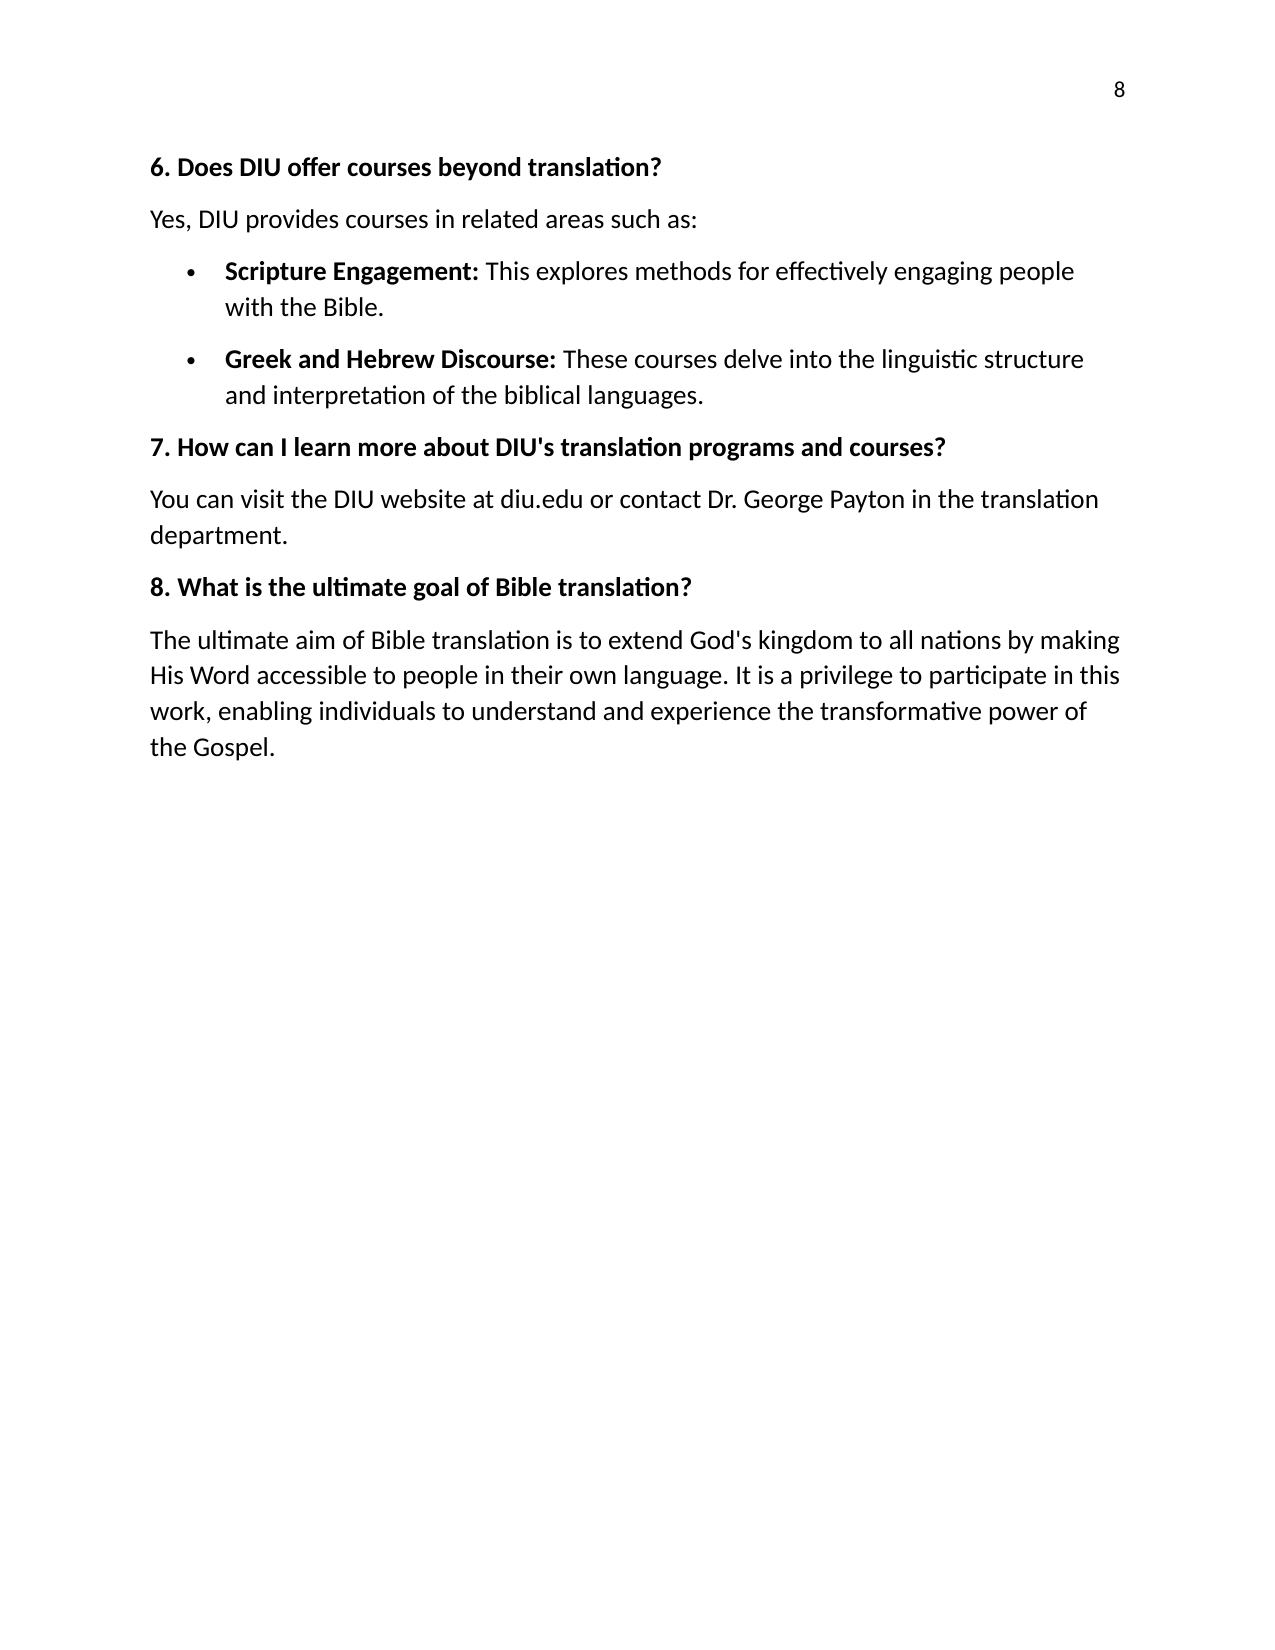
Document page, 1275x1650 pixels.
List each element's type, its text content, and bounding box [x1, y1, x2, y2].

text Yes, DIU provides courses in related areas such as: [150, 202, 1125, 235]
text 7. How can I learn more about DIU's translation programs and courses? [150, 430, 1125, 463]
text The ultimate aim of Bible translation is to extend God's kingdom to all nations by making His Word accessible to people in their own language. It is a privilege to participate in this work, enabling individuals to understand and experience the transformative power of the Gospel. [150, 623, 1125, 763]
text 8. What is the ultimate goal of Bible translation? [150, 571, 1125, 604]
text 6. Does DIU offer courses beyond translation? [150, 150, 1125, 183]
text You can visit the DIU website at diu.edu or contact Dr. George Payton in the translation department. [150, 483, 1125, 551]
list Scripture Engagement: This explores methods for effectively engaging people with the Bible. [187, 254, 1125, 323]
list Greek and Hebrew Discourse: These courses delve into the linguistic structure and interpretation of the biblical languages. [187, 342, 1125, 411]
